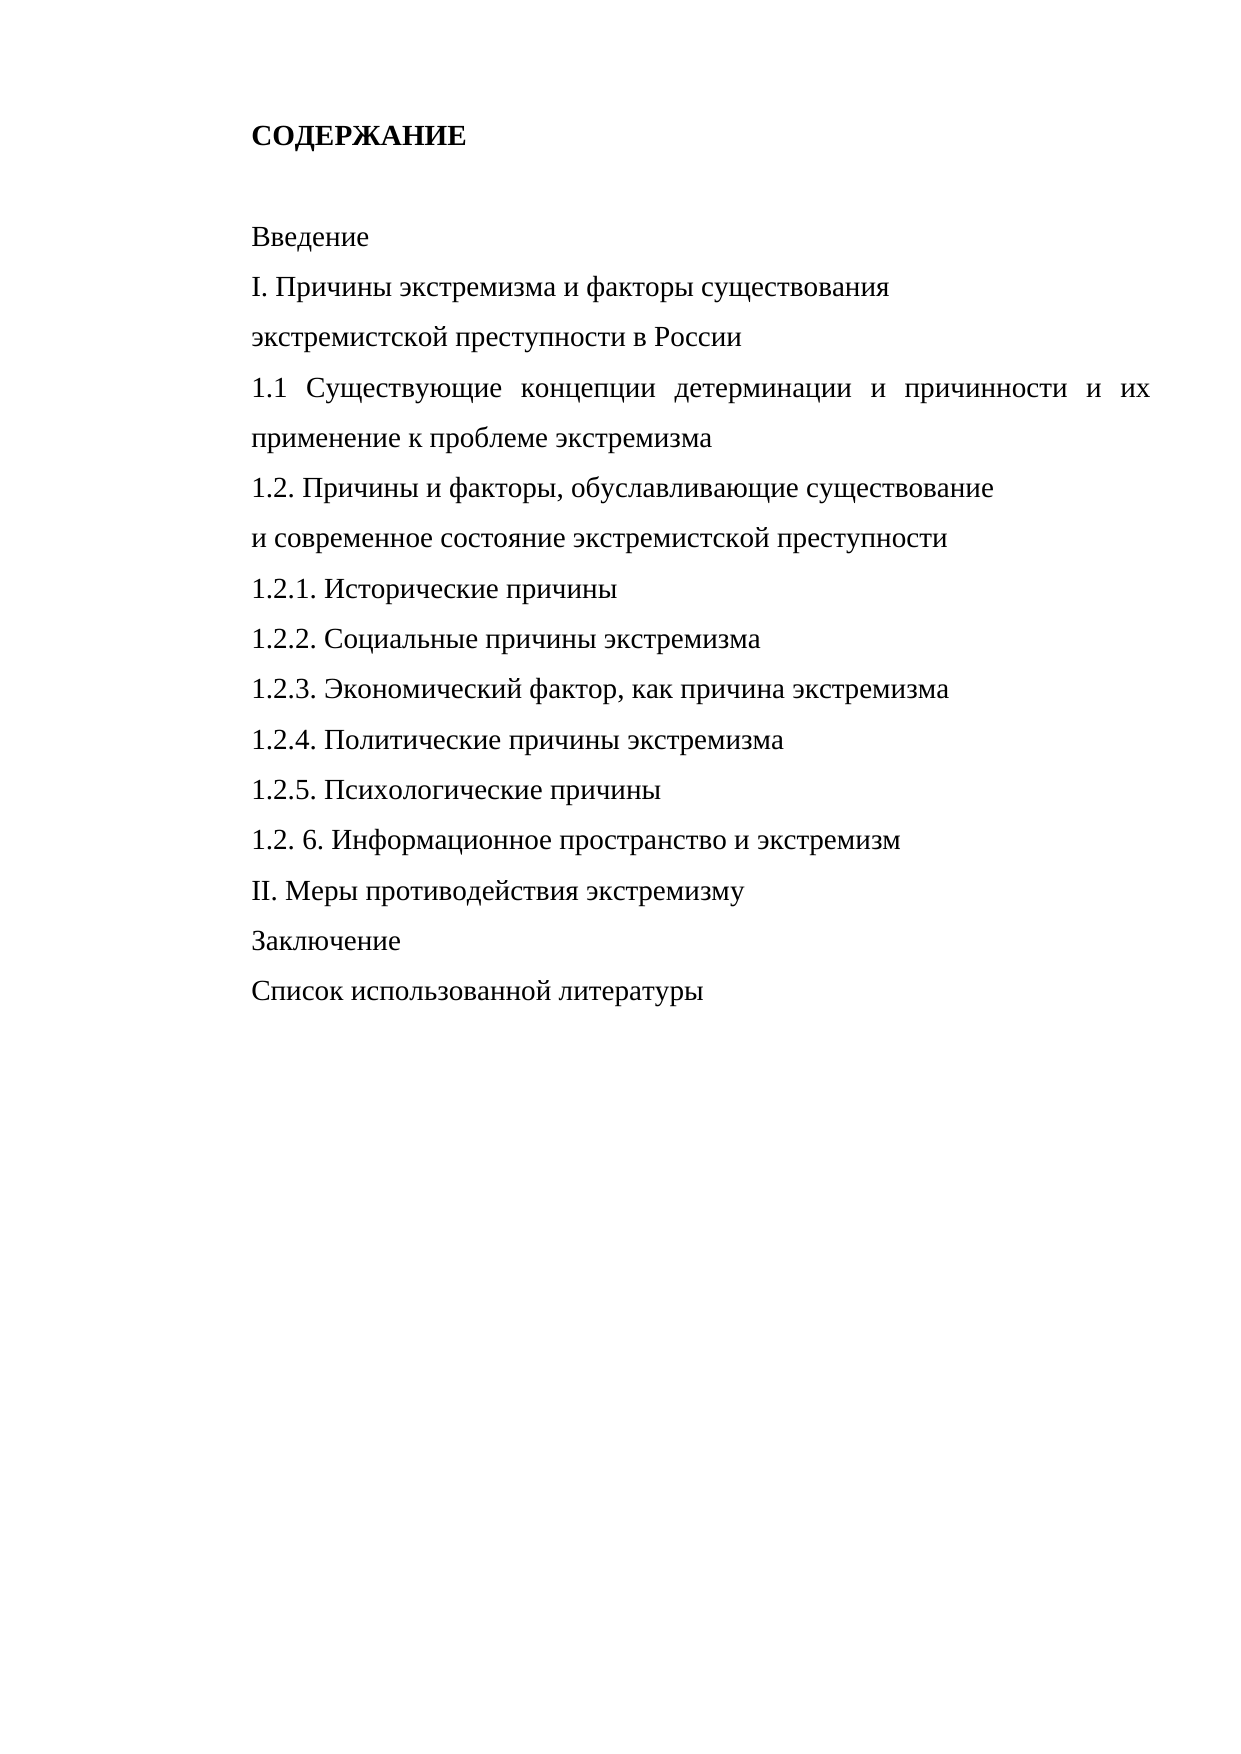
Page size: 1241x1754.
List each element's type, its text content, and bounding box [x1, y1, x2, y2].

text 1.2.3. Экономический фактор, как причина экстремизма [177, 672, 1152, 705]
text Список использованной литературы [177, 973, 1152, 1007]
text II. Меры противодействия экстремизму [177, 873, 1152, 906]
text 1.2.1. Исторические причины [177, 571, 1152, 604]
text 1.2. 6. Информационное пространство и экстремизм [177, 822, 1152, 856]
text Заключение [177, 923, 1152, 957]
text 1.2.2. Социальные причины экстремизма [177, 621, 1152, 655]
text Введение [177, 219, 1152, 252]
text 1.2.4. Политические причины экстремизма [177, 722, 1152, 755]
text экстремистской преступности в России [177, 319, 1152, 353]
text 1.2.5. Психологические причины [177, 772, 1152, 806]
text СОДЕРЖАНИЕ [177, 118, 1152, 152]
text 1.1 Существующие концепции детерминации и причинности и их применение к проблеме экстремизма [251, 370, 1152, 453]
text и современное состояние экстремистской преступности [177, 521, 1152, 554]
text I. Причины экстремизма и факторы существования [177, 269, 1152, 303]
text 1.2. Причины и факторы, обуславливающие существование [177, 470, 1152, 504]
